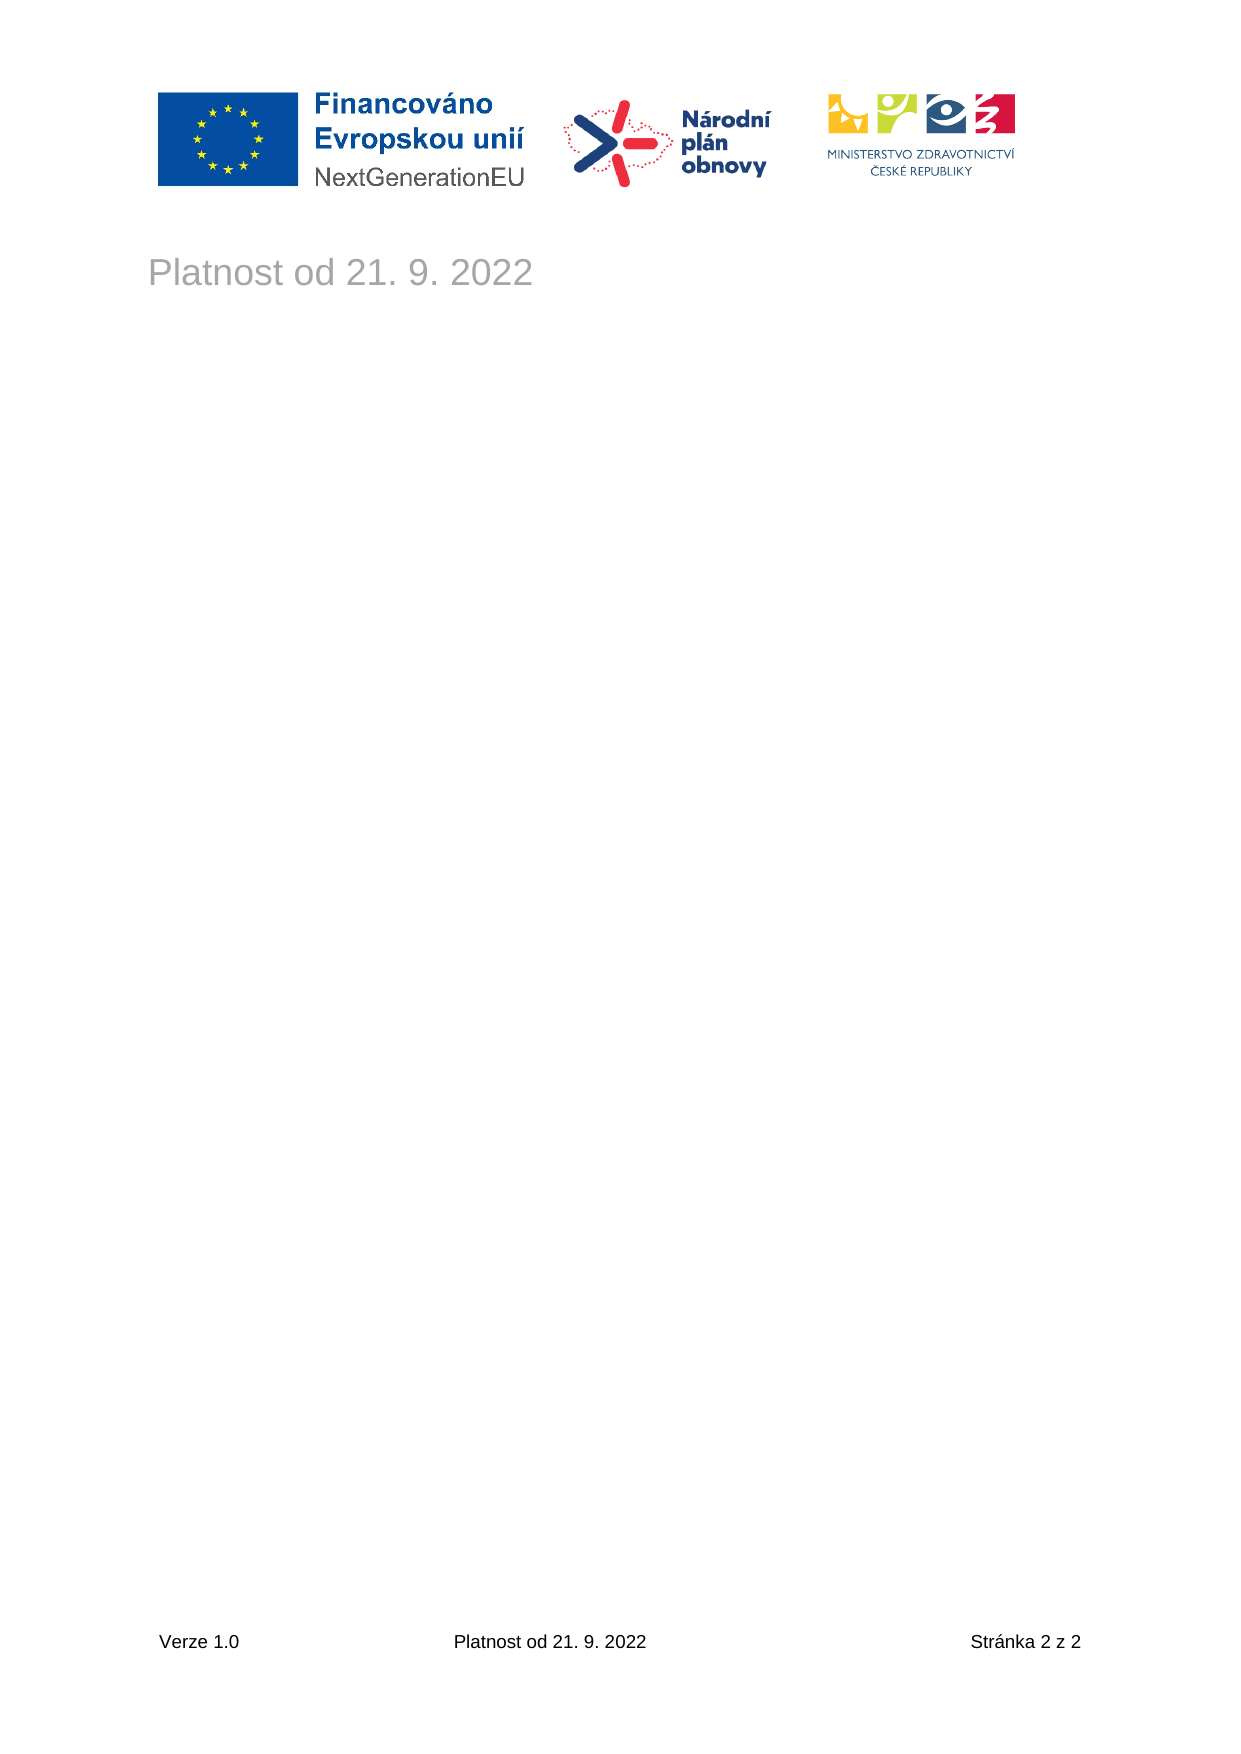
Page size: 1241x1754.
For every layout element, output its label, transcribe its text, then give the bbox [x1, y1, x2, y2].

text Platnost od 21. 9. 2022 [148, 251, 704, 294]
picture [147, 73, 1054, 198]
